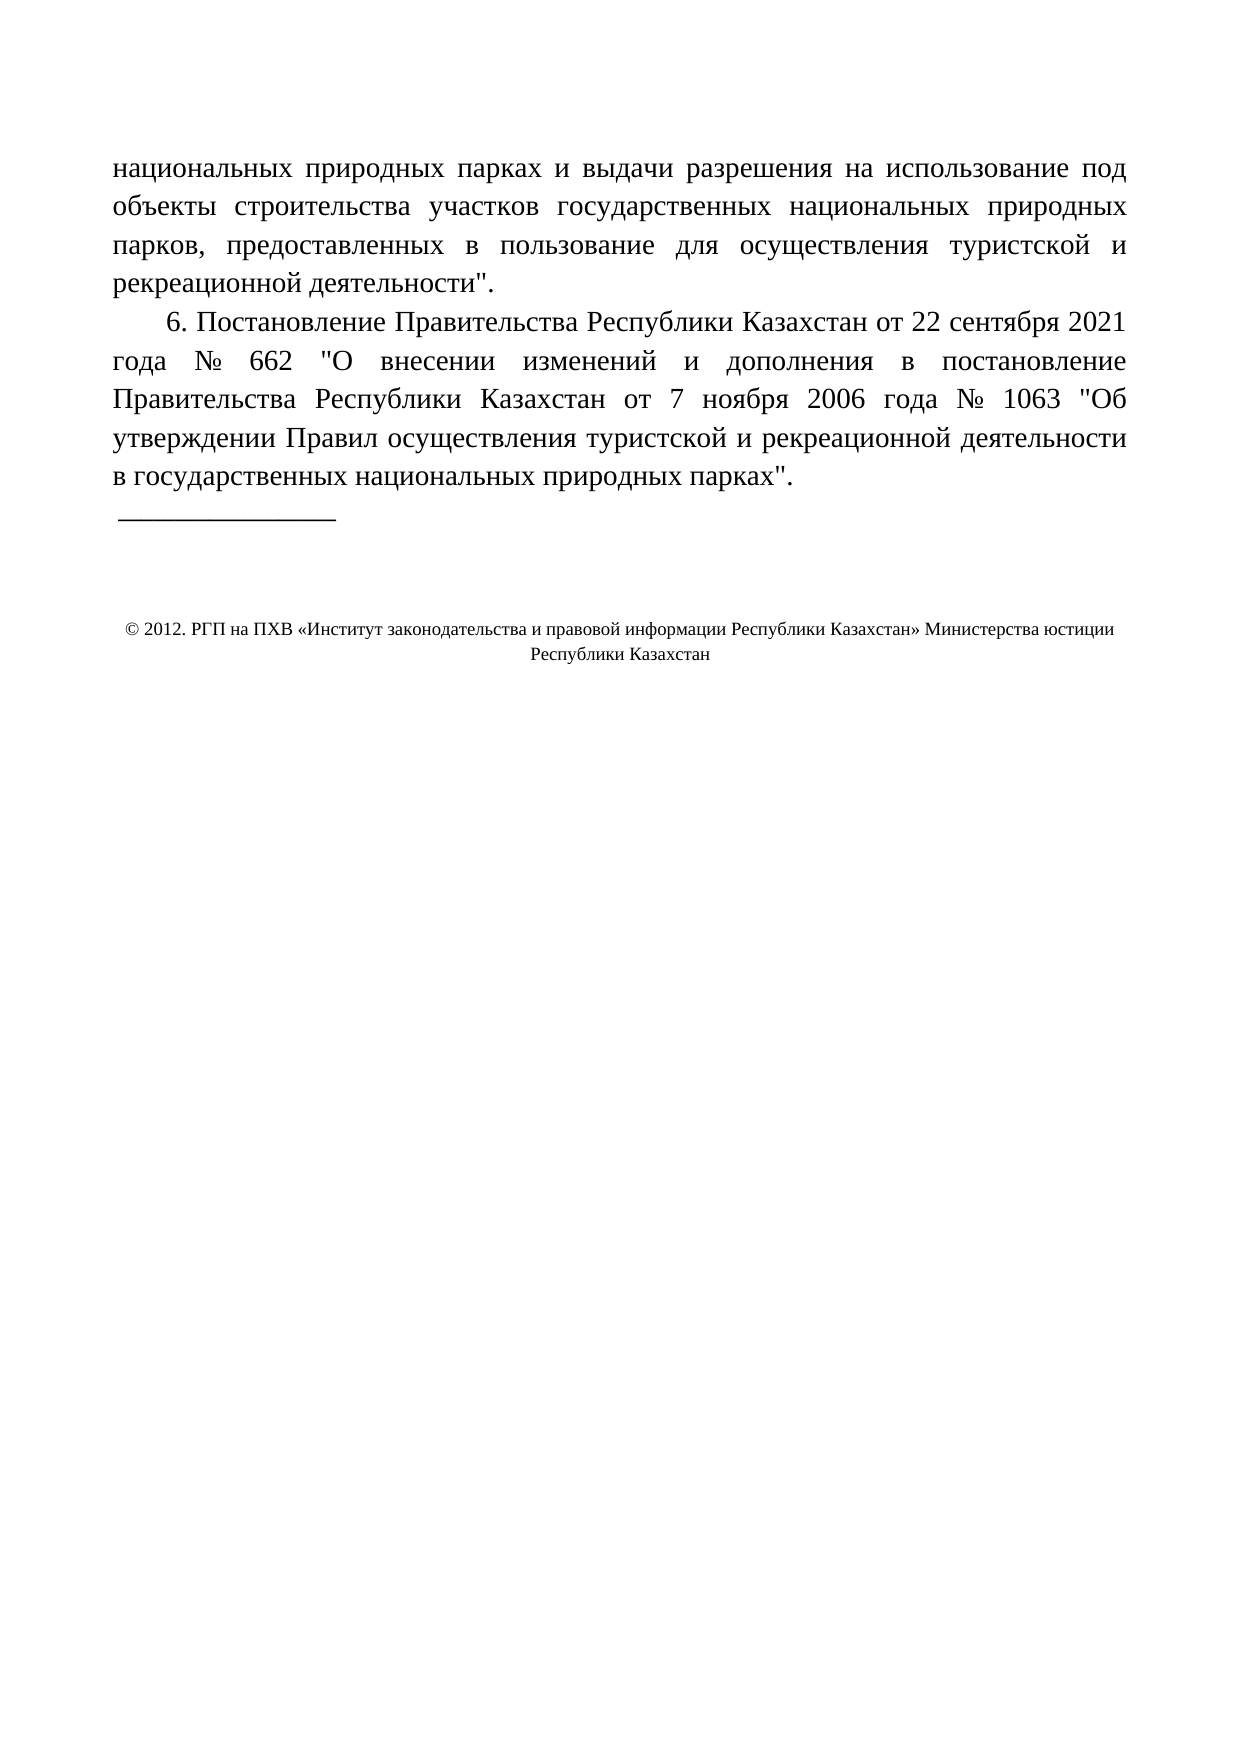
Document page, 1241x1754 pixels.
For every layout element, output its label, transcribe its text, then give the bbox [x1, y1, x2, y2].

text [112, 150, 1128, 299]
text © 2012. РГП на ПХВ «Институт законодательства и правовой информации Республики Казахстан» Министерства юстиции Республики Казахстан [112, 618, 1128, 664]
text ___________________ [112, 497, 1128, 523]
text 6. Постановление Правительства Республики Казахстан от 22 сентября 2021 года № 662 "О внесении изменений и дополнения в постановление Правительства Республики Казахстан от 7 ноября 2006 года № 1063 "Об утверждении Правил осуществления туристской и рекреационной деятельности в государственных национальных природных парках". [112, 304, 1128, 492]
